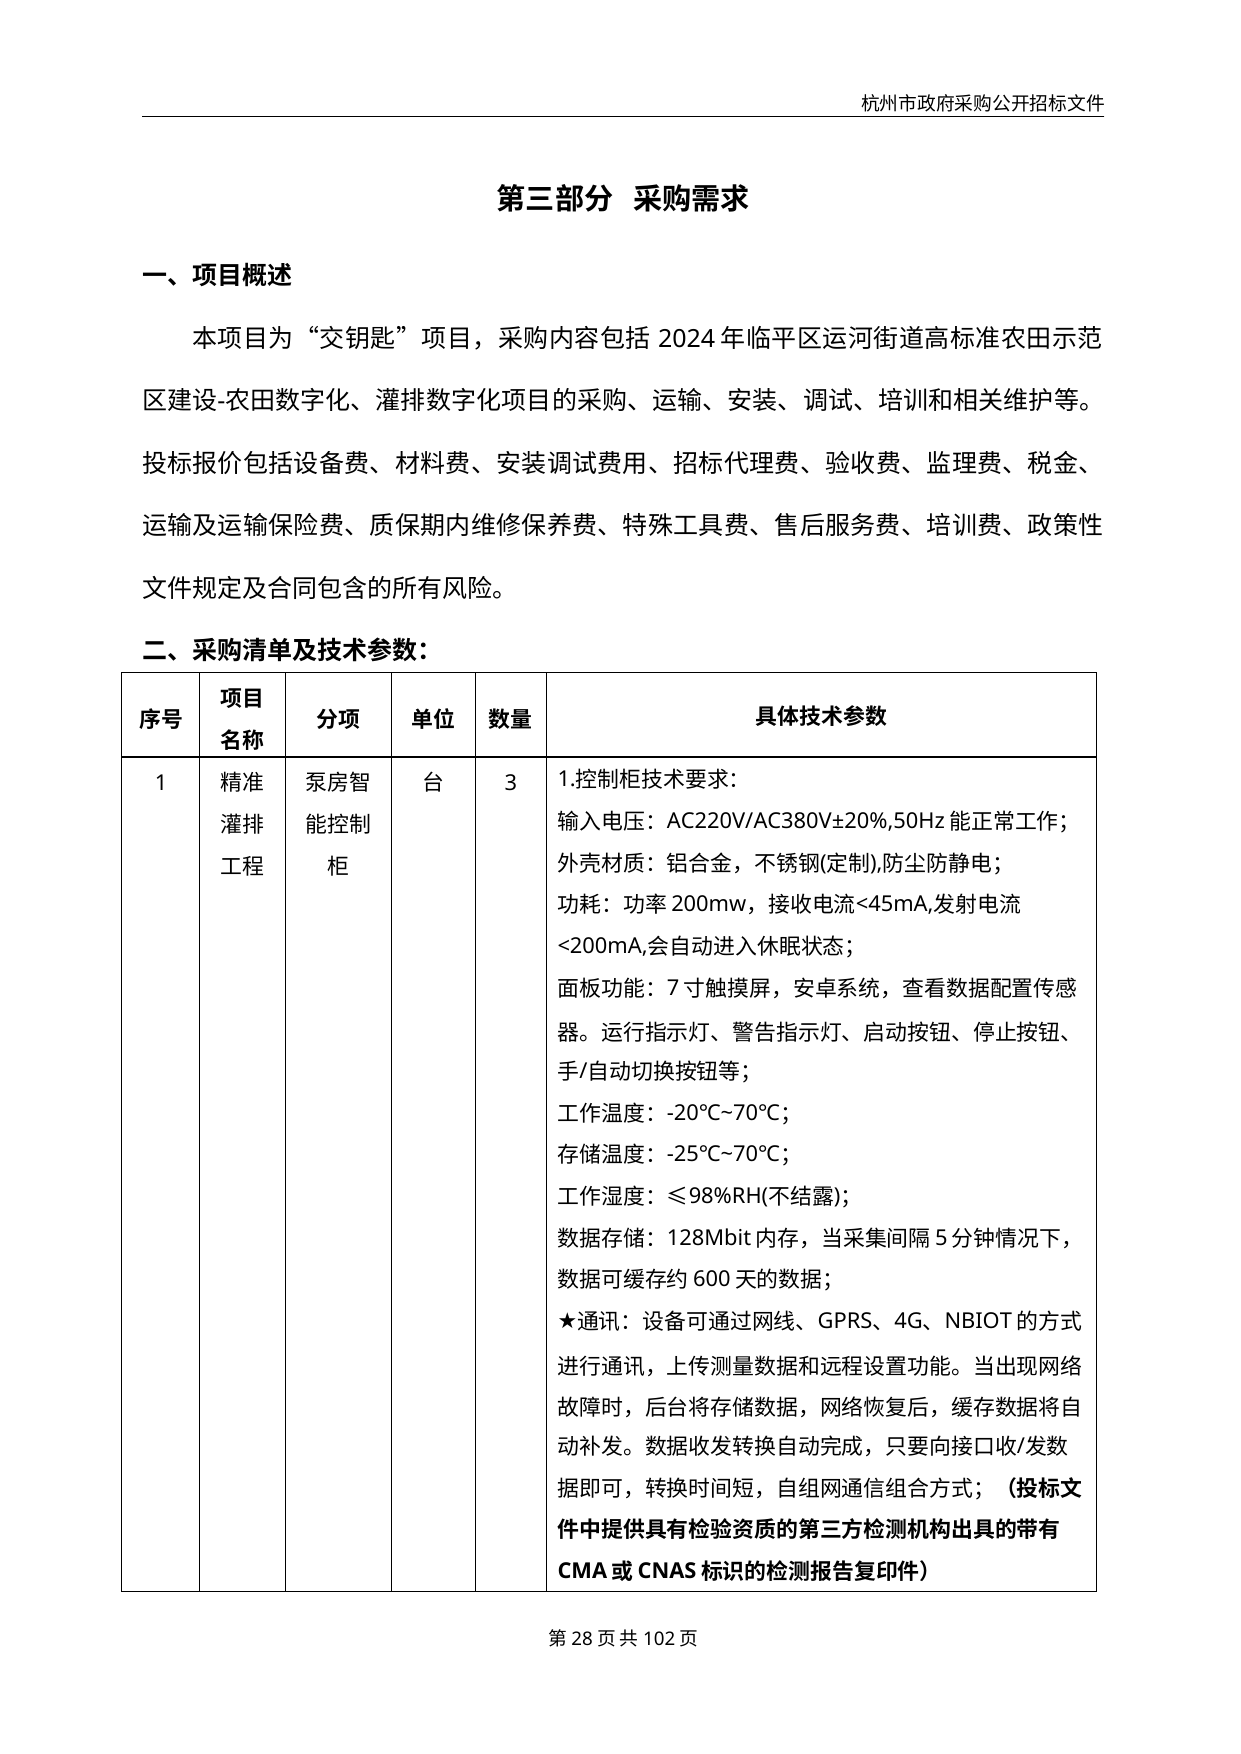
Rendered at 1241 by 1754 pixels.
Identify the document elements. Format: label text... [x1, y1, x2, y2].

table_cell 1 [122, 758, 199, 1591]
text 本项目为“交钥匙”项目，采购内容包括2024年临平区运河街道高标准农田示范区建设-农田数字化、灌排数字化项目的采购、运输、安装、调试、培训和相关维护等。投标报价包括设备费、材料费、安装调试费用、招标代理费、验收费、监理费、税金、运输及运输保险费、质保期内维修保养费、特殊工具费、售后服务费、培训费、政策性文件规定及合同包含的所有风险。 [142, 297, 1104, 609]
table_header 分项 [286, 673, 391, 756]
table_cell 泵房智能控制柜 [286, 758, 391, 1591]
text 二、采购清单及技术参数： [142, 609, 1104, 672]
table_header 数量 [476, 673, 546, 756]
text 一、项目概述 [142, 234, 1104, 297]
table_header 序号 [122, 673, 199, 756]
table_header 具体技术参数 [547, 673, 1096, 756]
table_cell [547, 758, 1096, 1591]
table_cell 3 [476, 758, 546, 1591]
text 第三部分 采购需求 [142, 159, 1104, 222]
table_cell 精准灌排工程 [200, 758, 285, 1591]
table_header 项目名称 [200, 673, 285, 756]
table_cell 台 [392, 758, 475, 1591]
table_header 单位 [392, 673, 475, 756]
